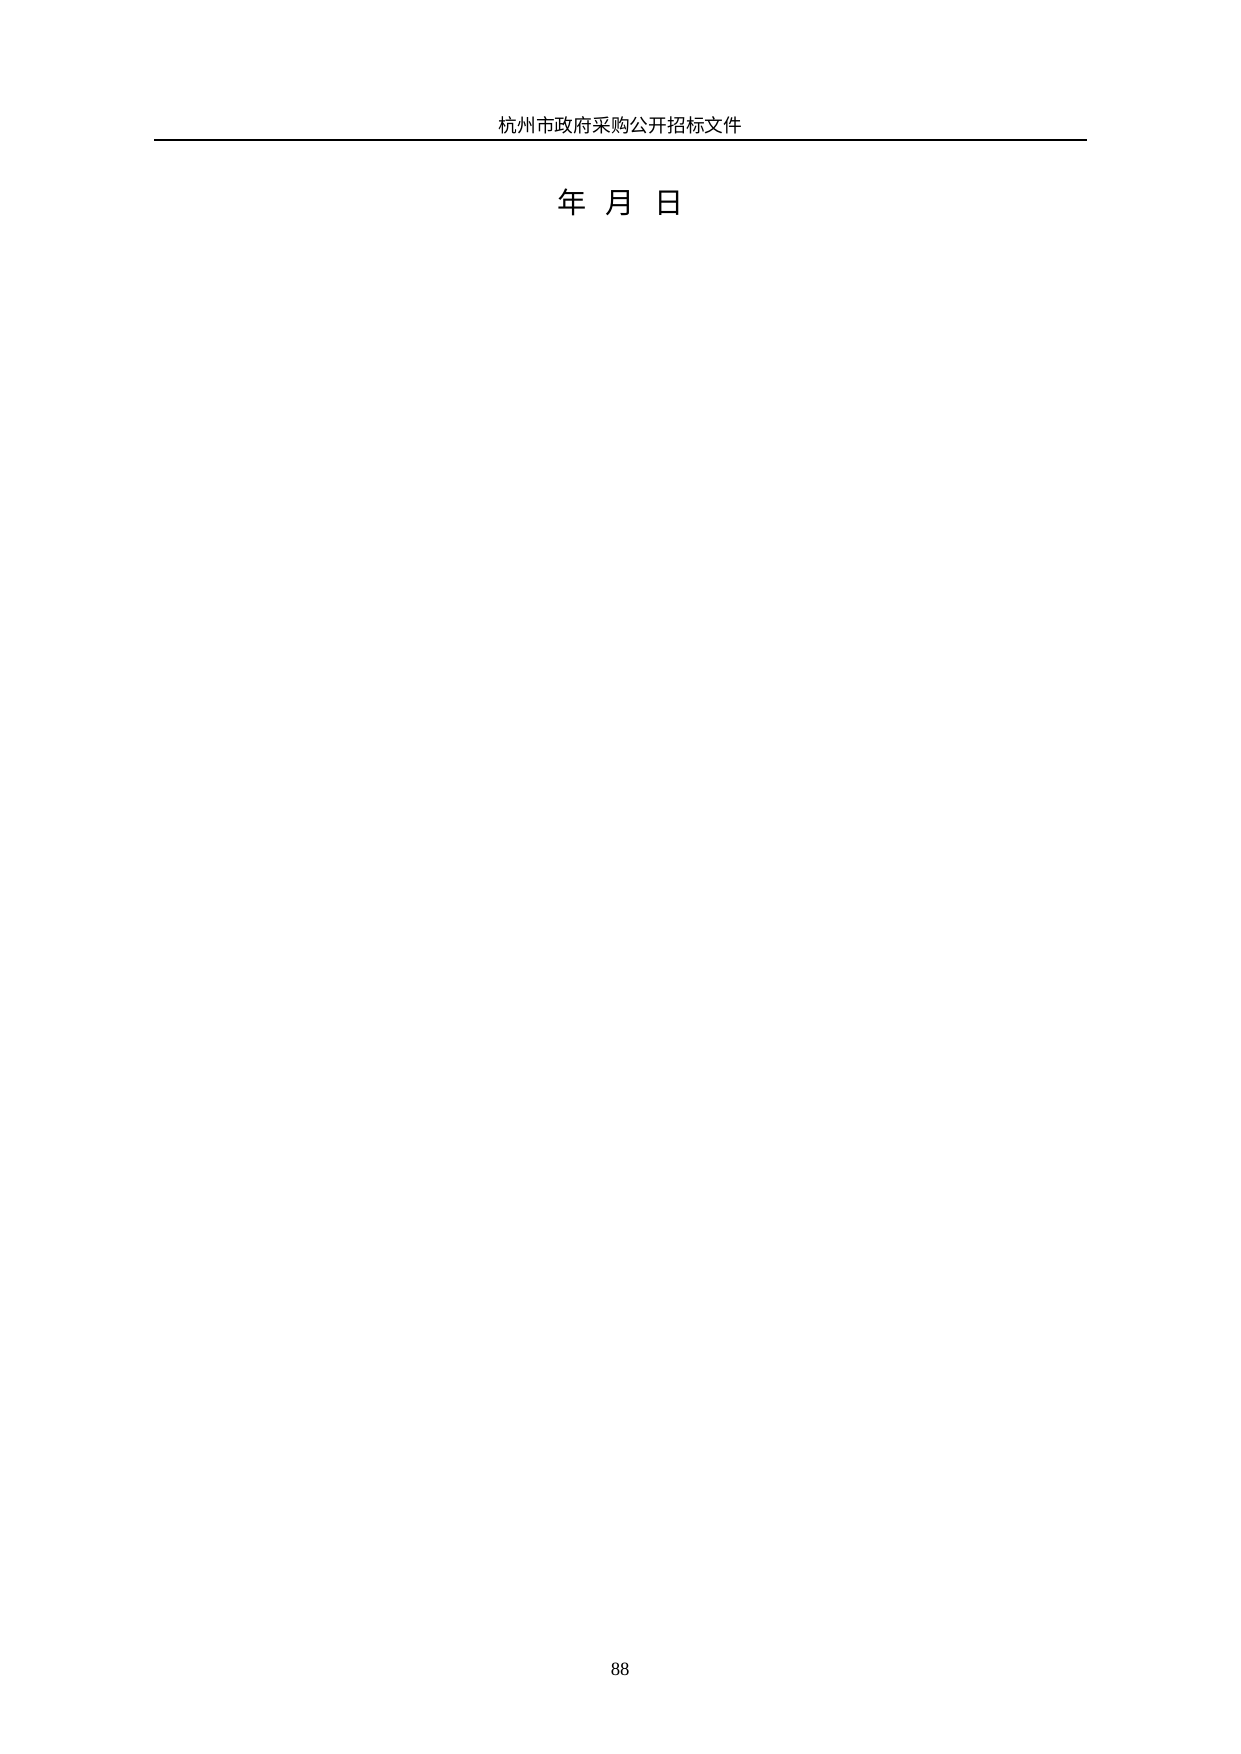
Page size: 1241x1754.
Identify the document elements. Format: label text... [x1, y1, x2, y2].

text 年 月 日 [153, 179, 1087, 222]
